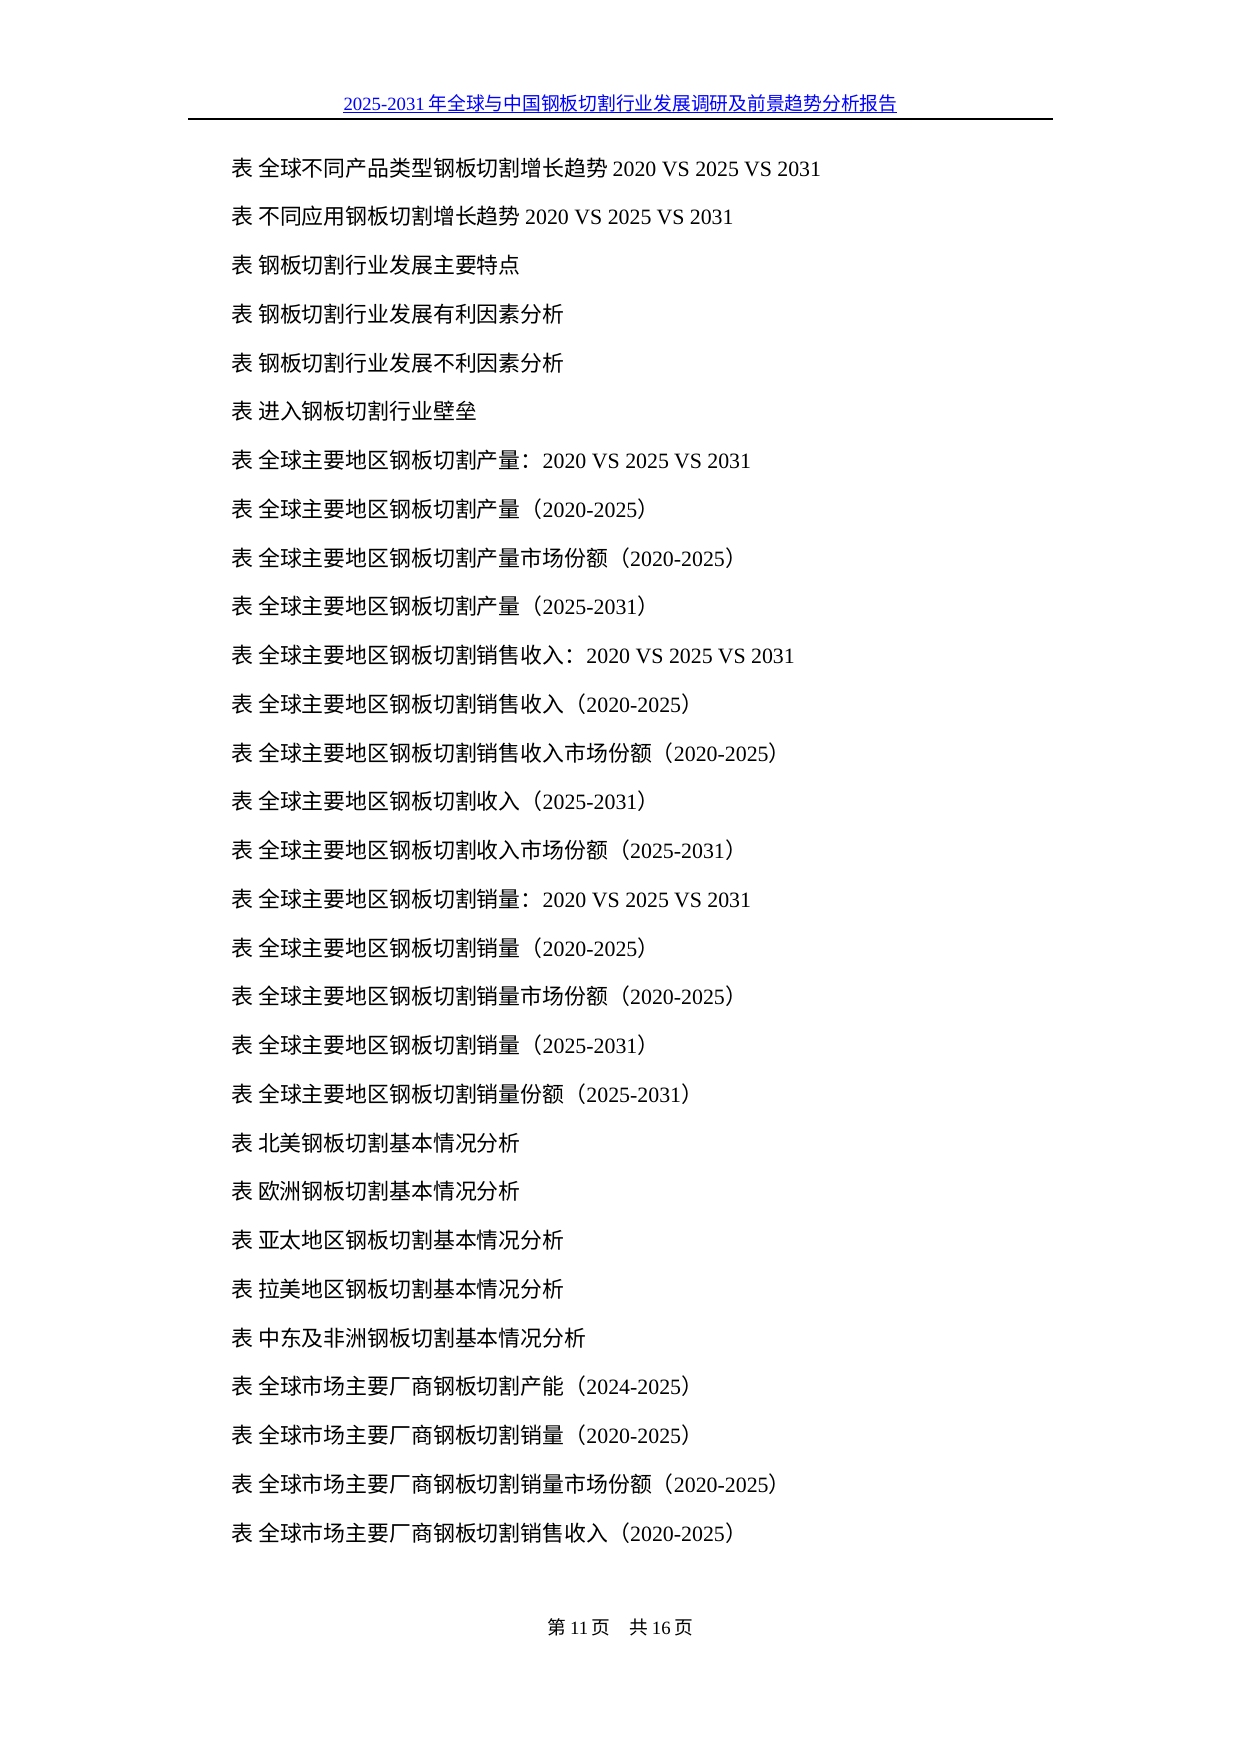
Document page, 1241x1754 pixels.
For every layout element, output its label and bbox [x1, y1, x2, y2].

text [187, 150, 1053, 1548]
